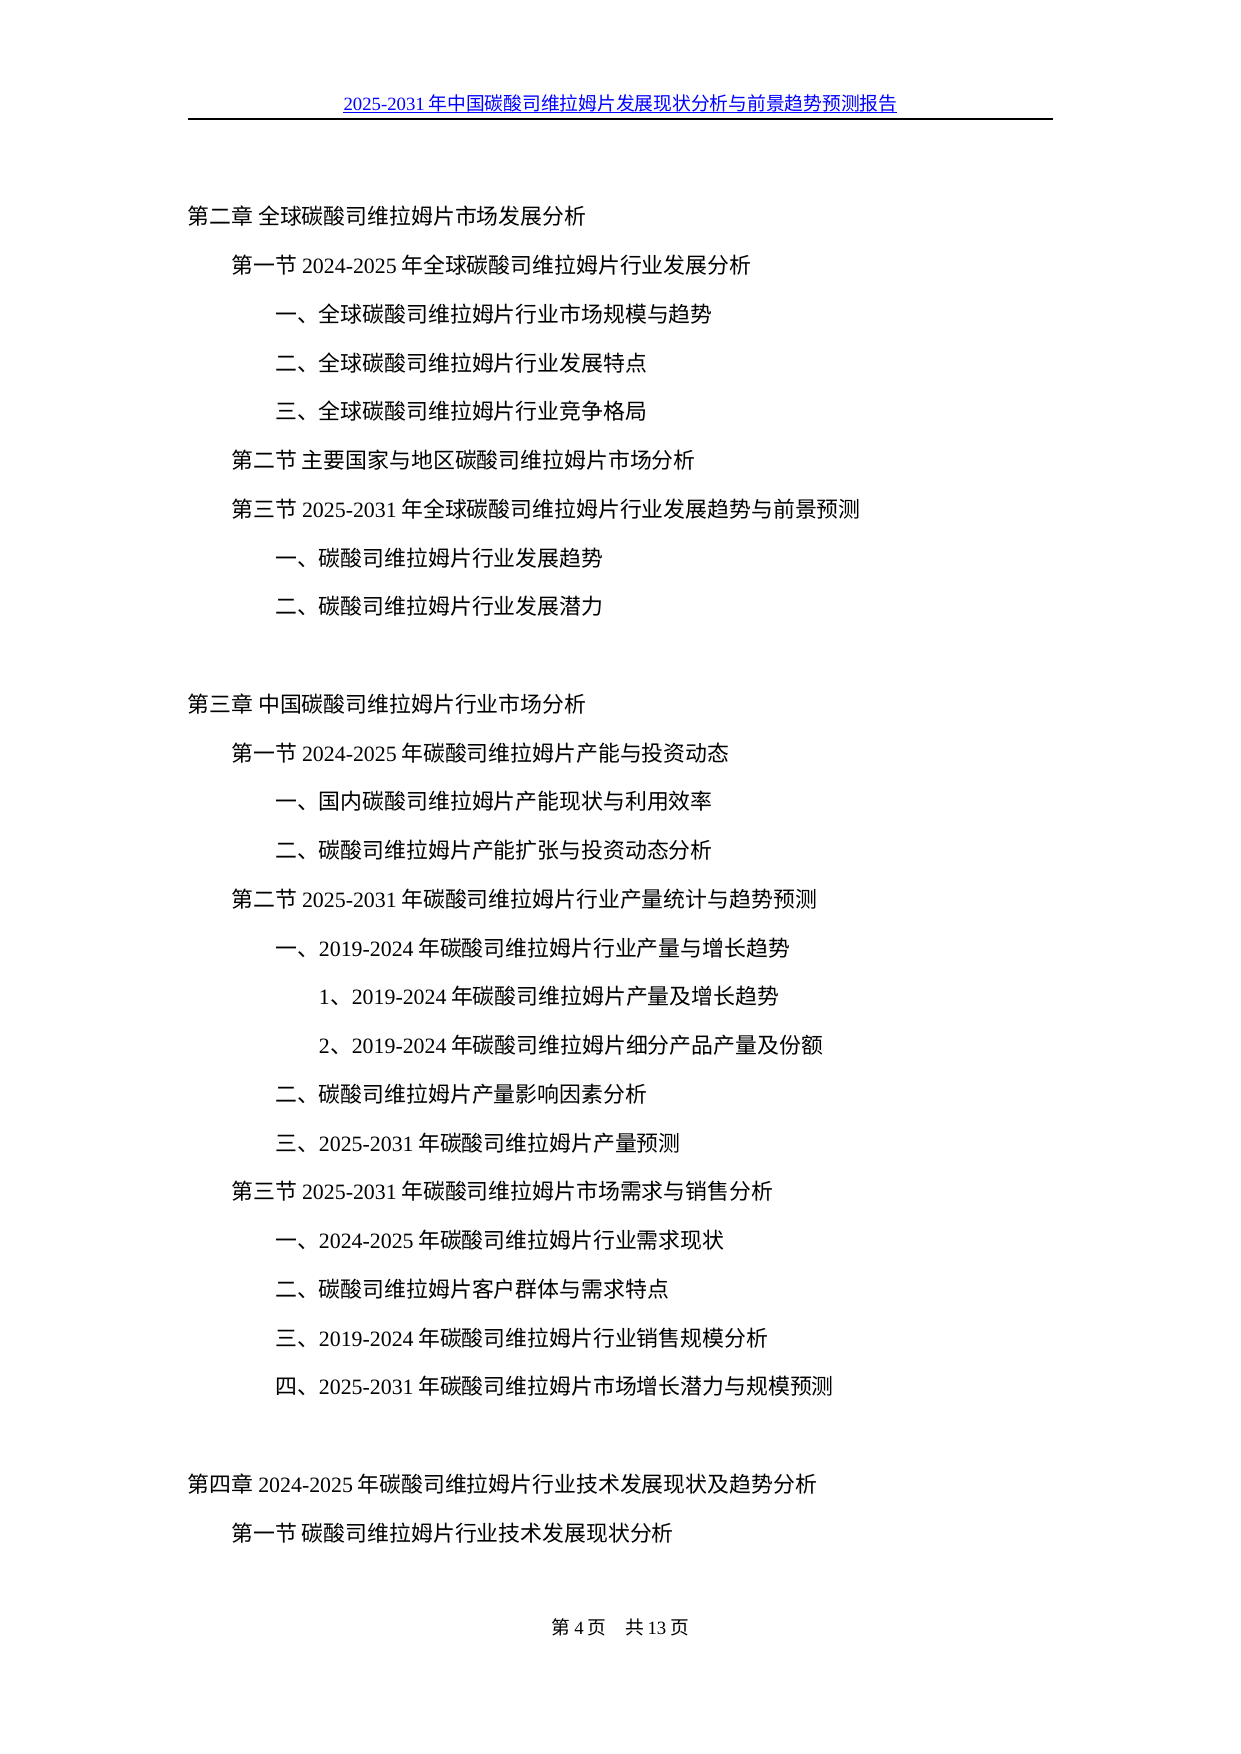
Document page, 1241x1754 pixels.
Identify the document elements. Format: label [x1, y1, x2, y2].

text [187, 150, 1053, 1548]
